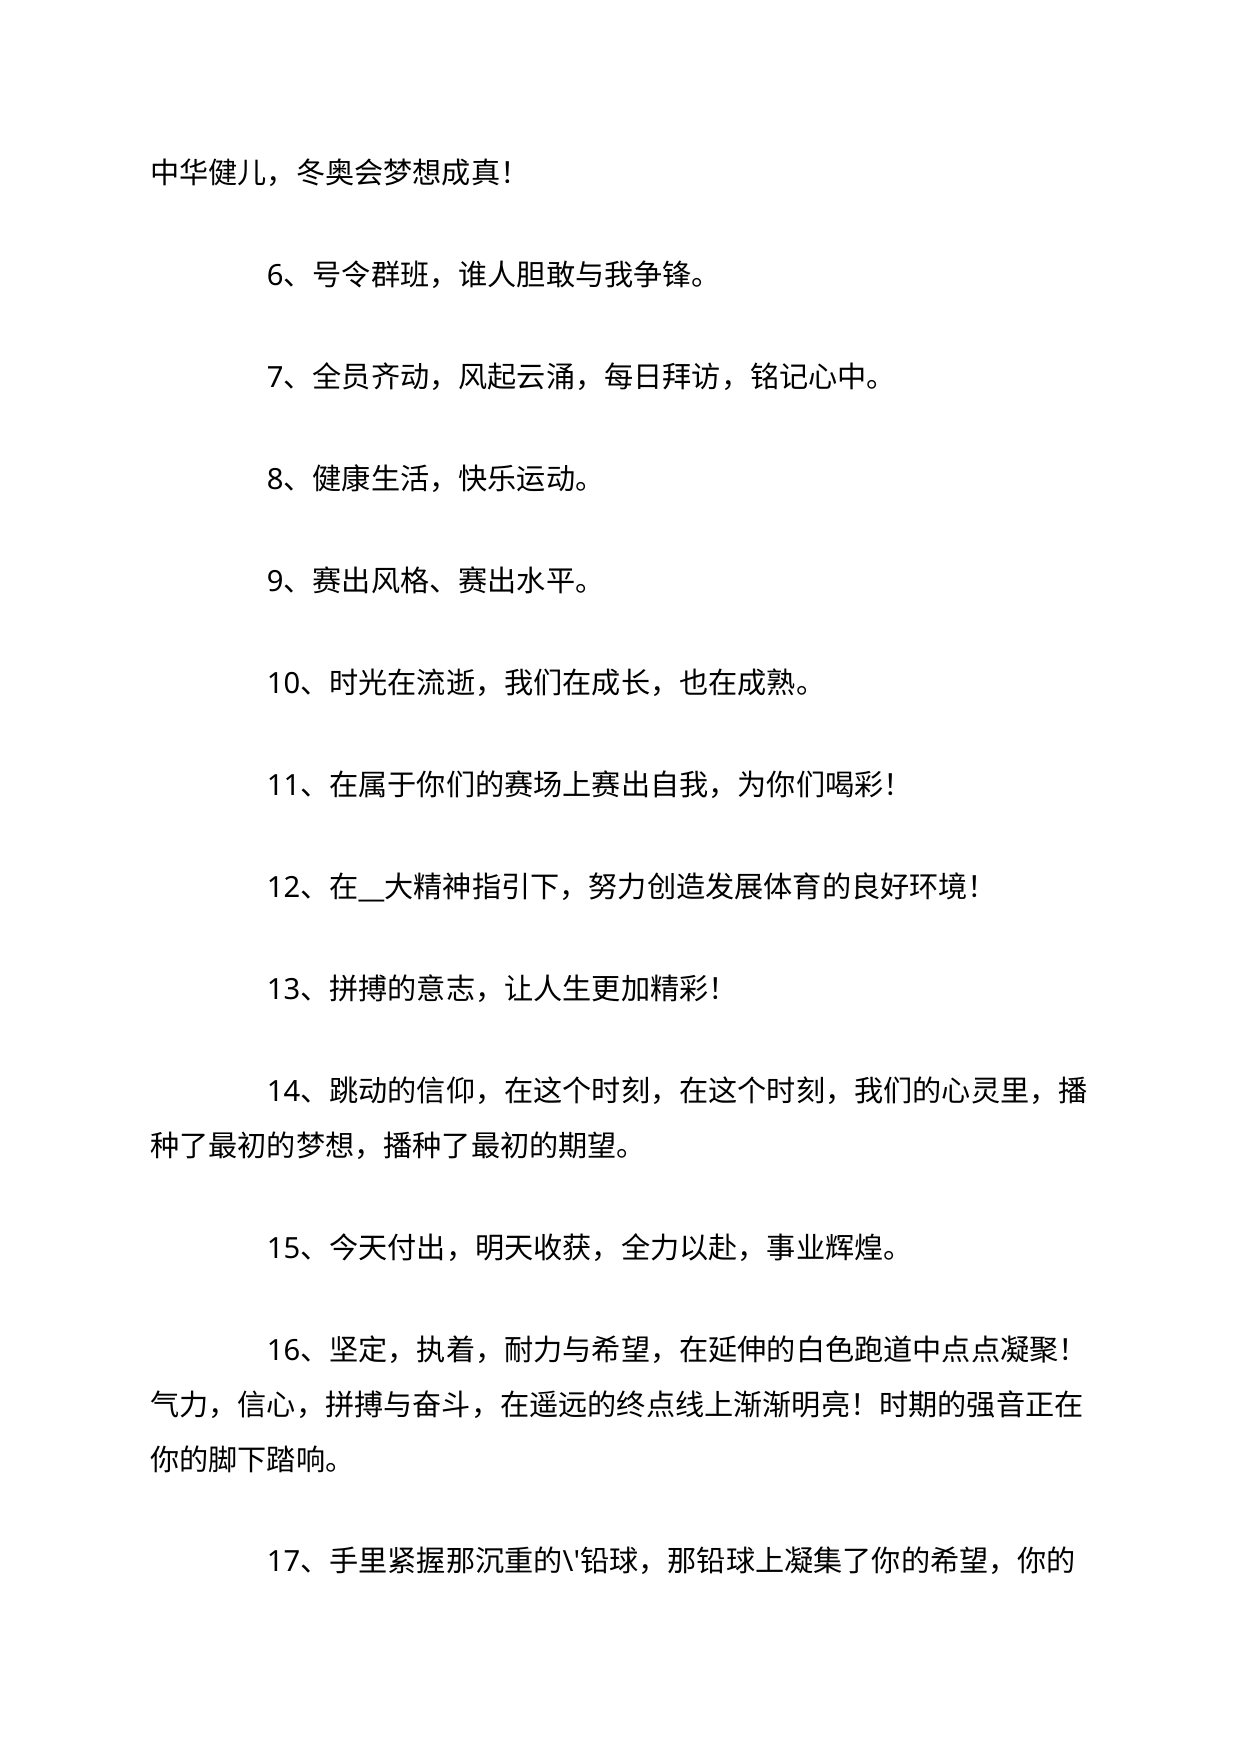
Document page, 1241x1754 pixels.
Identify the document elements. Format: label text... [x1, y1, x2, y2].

text 14、跳动的信仰，在这个时刻，在这个时刻，我们的心灵里，播种了最初的梦想，播种了最初的期望。 [150, 1068, 1090, 1165]
text 11、在属于你们的赛场上赛出自我，为你们喝彩！ [150, 762, 1090, 804]
text 7、全员齐动，风起云涌，每日拜访，铭记心中。 [150, 354, 1090, 396]
text 16、坚定，执着，耐力与希望，在延伸的白色跑道中点点凝聚！气力，信心，拼搏与奋斗，在遥远的终点线上渐渐明亮！时期的强音正在你的脚下踏响。 [150, 1326, 1090, 1478]
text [150, 1538, 1090, 1580]
text 15、今天付出，明天收获，全力以赴，事业辉煌。 [150, 1224, 1090, 1267]
text 10、时光在流逝，我们在成长，也在成熟。 [150, 660, 1090, 702]
text 8、健康生活，快乐运动。 [150, 456, 1090, 498]
text 13、拼搏的意志，让人生更加精彩！ [150, 966, 1090, 1008]
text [150, 150, 1090, 192]
text 6、号令群班，谁人胆敢与我争锋。 [150, 252, 1090, 294]
text 12、在__大精神指引下，努力创造发展体育的良好环境！ [150, 864, 1090, 906]
text 9、赛出风格、赛出水平。 [150, 558, 1090, 600]
